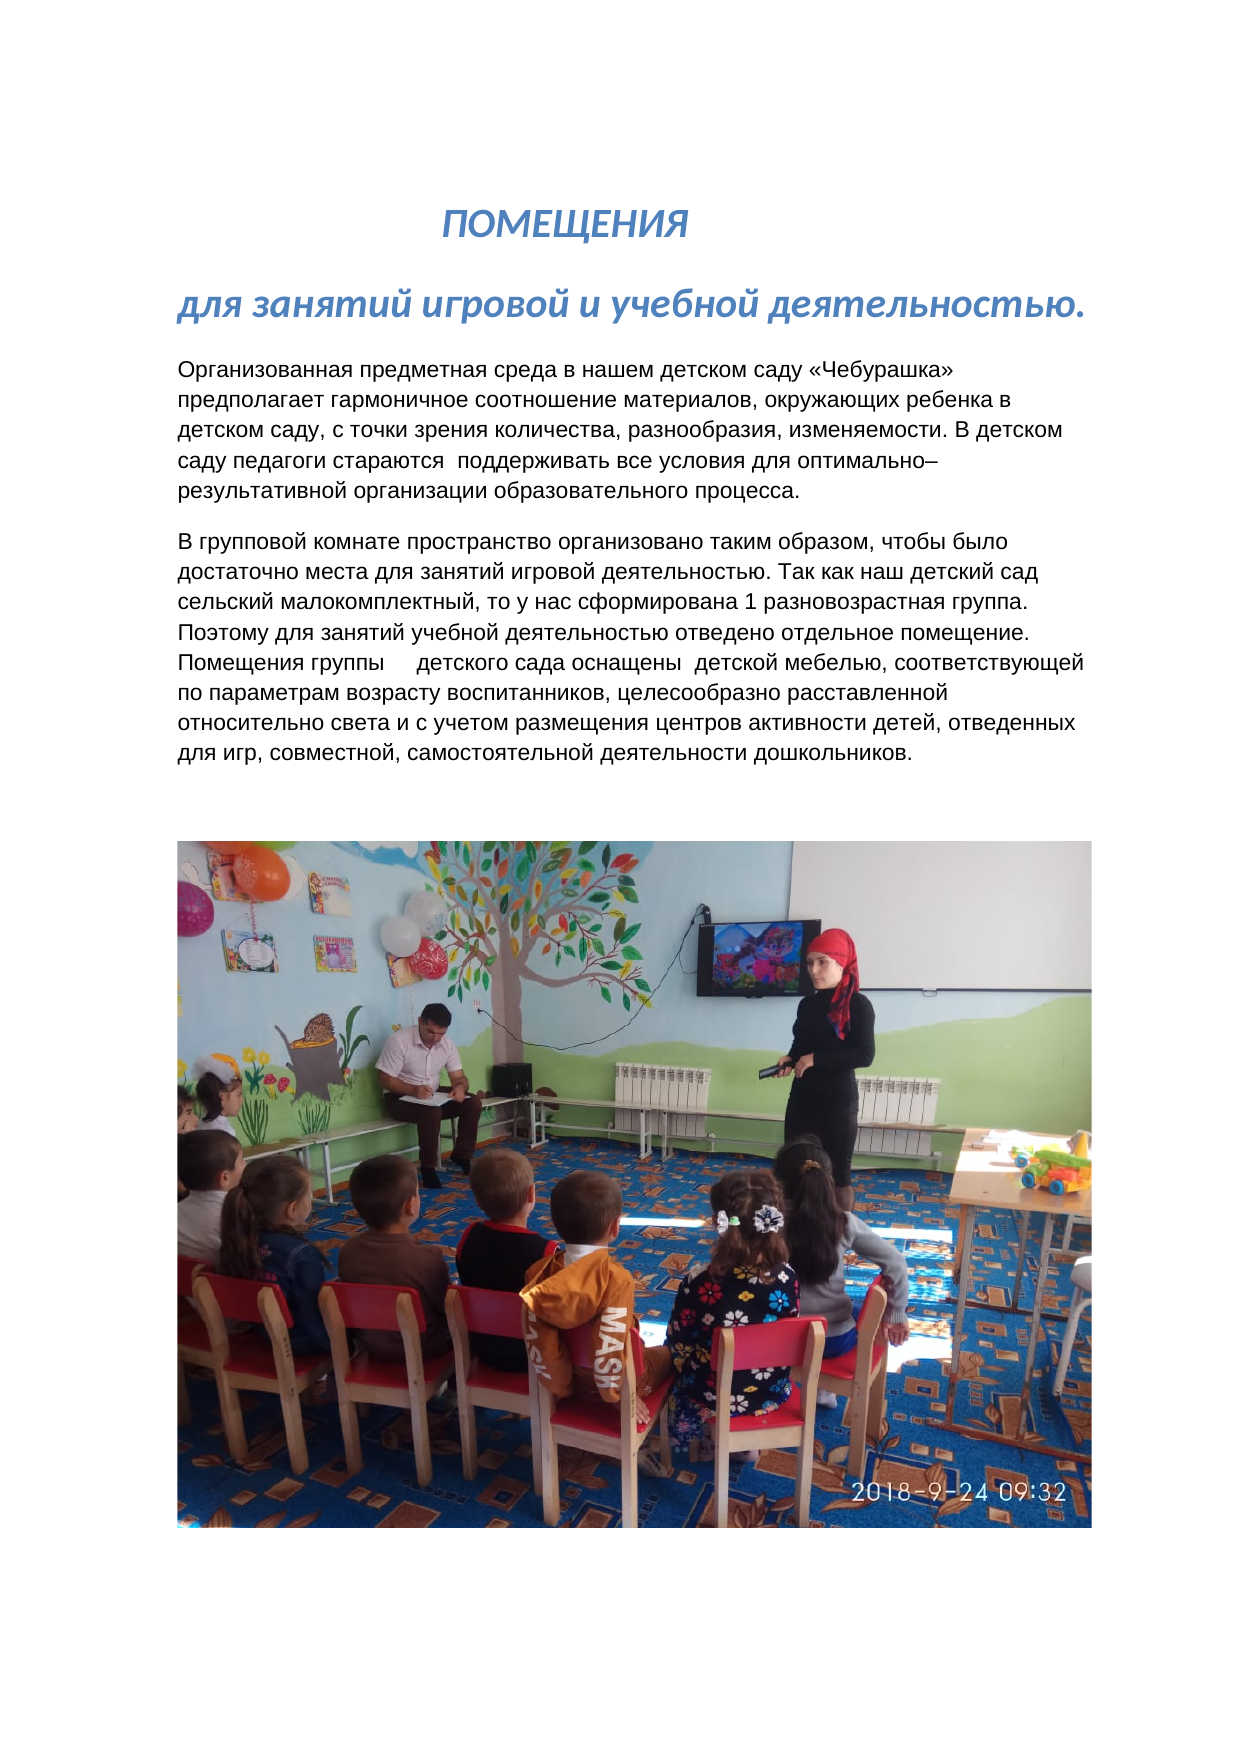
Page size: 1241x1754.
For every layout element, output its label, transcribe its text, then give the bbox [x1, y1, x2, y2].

text В групповой комнате пространство организовано таким образом, чтобы было достаточно места для занятий игровой деятельностью. Так как наш детский сад сельский малокомплектный, то у нас сформирована 1 разновозрастная группа. Поэтому для занятий учебной деятельностью отведено отдельное помещение. Помещения группы детского сада оснащены детской мебелью, соответствующей по параметрам возрасту воспитанников, целесообразно расставленной относительно света и с учетом размещения центров активности детей, отведенных для игр, совместной, самостоятельной деятельности дошкольников. [177, 528, 1093, 766]
picture [177, 841, 1092, 1528]
text ПОМЕЩЕНИЯ [177, 197, 1093, 248]
text для занятий игровой и учебной деятельностью. [177, 277, 1093, 327]
text Организованная предметная среда в нашем детском саду «Чебурашка» предполагает гармоничное соотношение материалов, окружающих ребенка в детском саду, с точки зрения количества, разнообразия, изменяемости. В детском саду педагоги стараются поддерживать все условия для оптимально–результативной организации образовательного процесса. [177, 356, 1093, 503]
